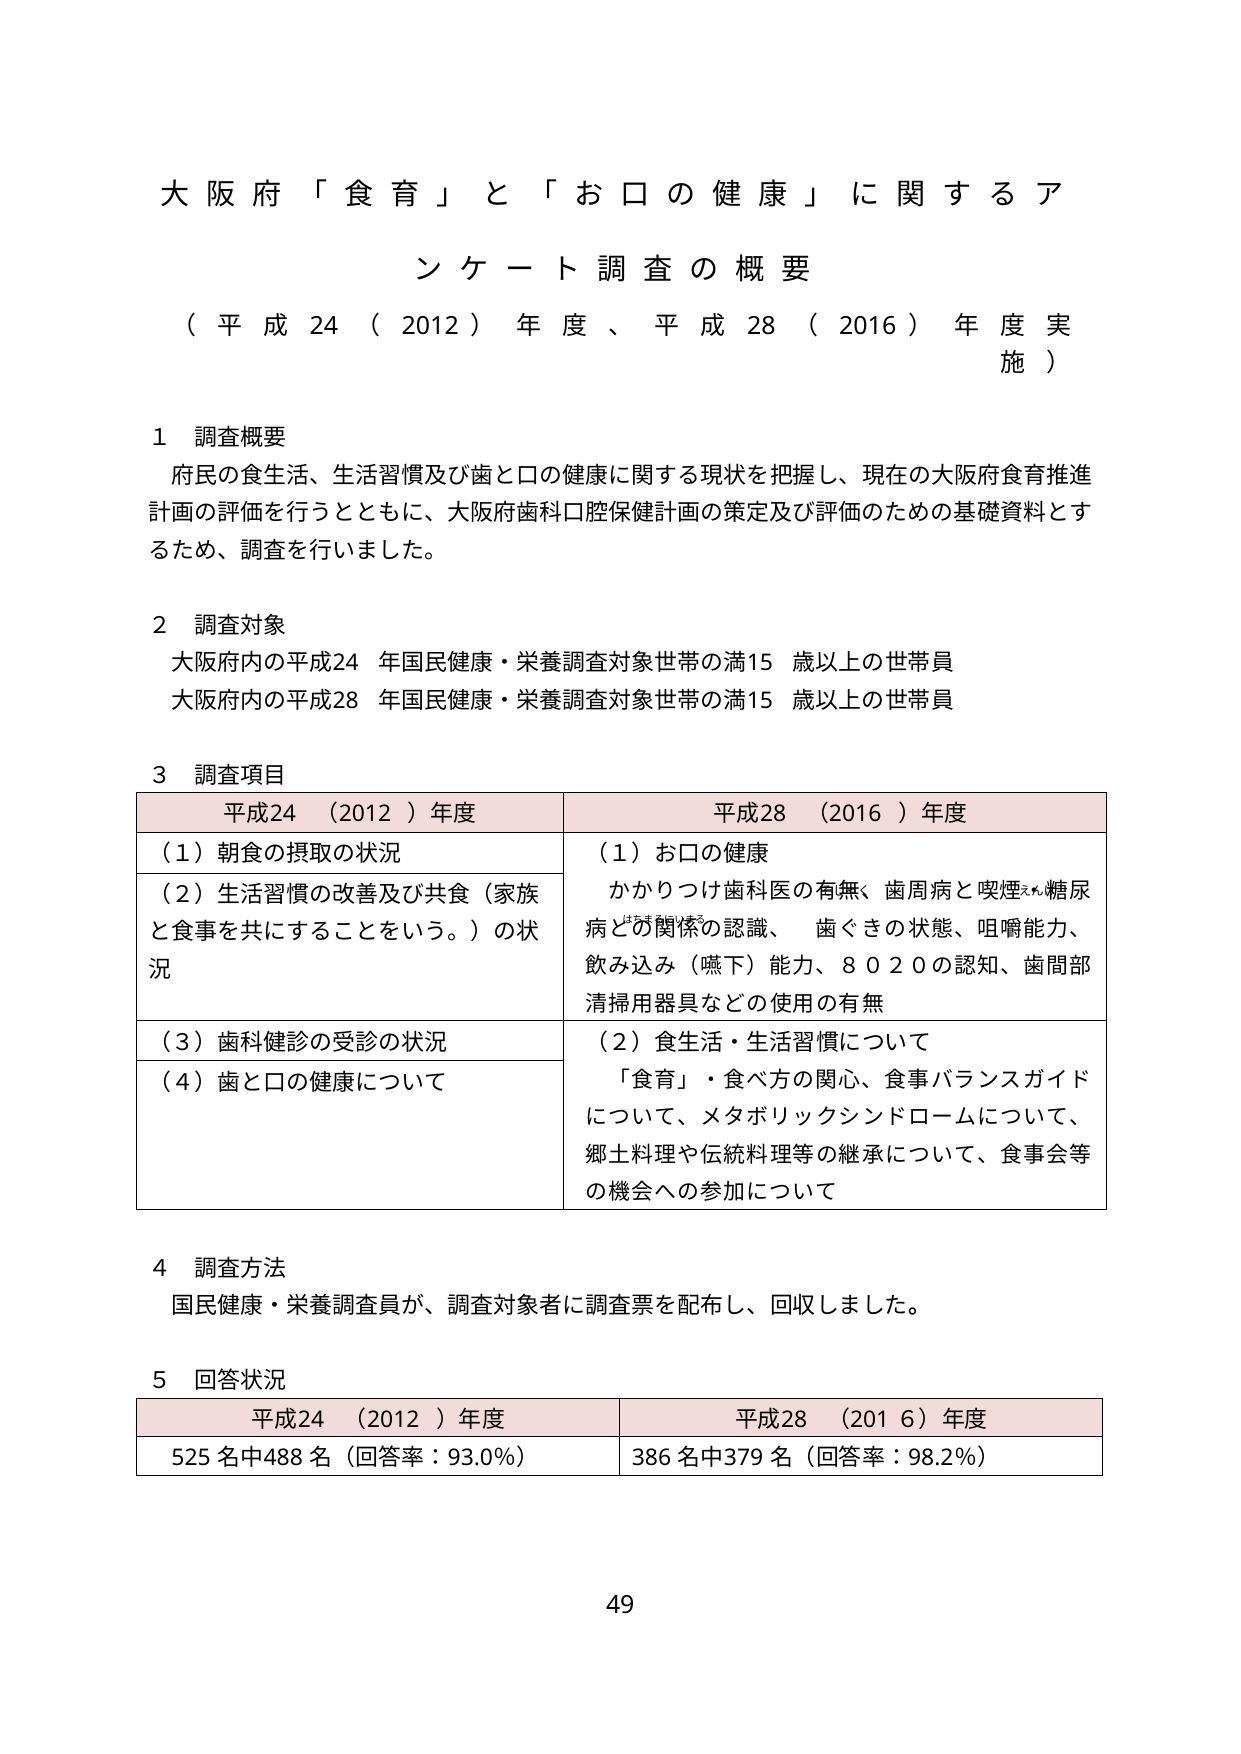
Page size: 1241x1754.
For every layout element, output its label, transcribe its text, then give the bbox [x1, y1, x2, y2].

table_cell （２）生活習慣の改善及び共食（家族と食事を共にすることをいう。）の状況 [137, 874, 563, 1020]
text ４ 調査方法 [148, 1247, 1092, 1285]
text ３ 調査項目 [148, 754, 1092, 792]
table_header 平成24（2012）年度 [137, 1399, 619, 1436]
text 大阪府内の平成24年国民健康・栄養調査対象世帯の満15歳以上の世帯員 [148, 642, 1092, 679]
table_header 平成28（201６）年度 [620, 1399, 1102, 1436]
table_cell （１）朝食の摂取の状況 [137, 833, 563, 872]
text ２ 調査対象 [148, 604, 1092, 642]
table_cell 525名中488名（回答率：93.0％） [137, 1437, 619, 1474]
table_cell （２）食生活・生活習慣について 「食育」・食べ方の関心、食事バランスガイドについて、メタボリックシンドロームについて、郷土料理や伝統料理等の継承について、食事会等の機会への参加について [564, 1021, 1106, 1209]
table_cell （３）歯科健診の受診の状況 [137, 1021, 563, 1060]
table_cell （１）お口の健康 かかりつけ歯科医の有無、歯周病と喫煙・糖尿病との関係の認識、 歯ぐきの状態、咀嚼能力、飲み込み（嚥下）能力、８０２０の認知、歯間部清掃用器具などの使用の有無 [564, 833, 1106, 1020]
table_cell 386名中379名（回答率：98.2％） [620, 1437, 1102, 1474]
text 大阪府「食育」と「お口の健康」に関するアンケート調査の概要 [148, 154, 1092, 304]
text ５ 回答状況 [148, 1360, 1092, 1397]
table_header 平成28（2016）年度 [564, 793, 1106, 832]
table_cell （４）歯と口の健康について [137, 1061, 563, 1209]
text 大阪府内の平成28年国民健康・栄養調査対象世帯の満15歳以上の世帯員 [148, 679, 1092, 717]
text 国民健康・栄養調査員が、調査対象者に調査票を配布し、回収しました。 [148, 1285, 1092, 1322]
text １ 調査概要 [148, 417, 1092, 454]
table_header 平成24（2012）年度 [137, 793, 563, 832]
text 府民の食生活、生活習慣及び歯と口の健康に関する現状を把握し、現在の大阪府食育推進計画の評価を行うとともに、大阪府歯科口腔保健計画の策定及び評価のための基礎資料とするため、調査を行いました。 [148, 454, 1092, 567]
text （平成24（2012）年度、平成28（2016）年度実施） [148, 304, 1092, 379]
